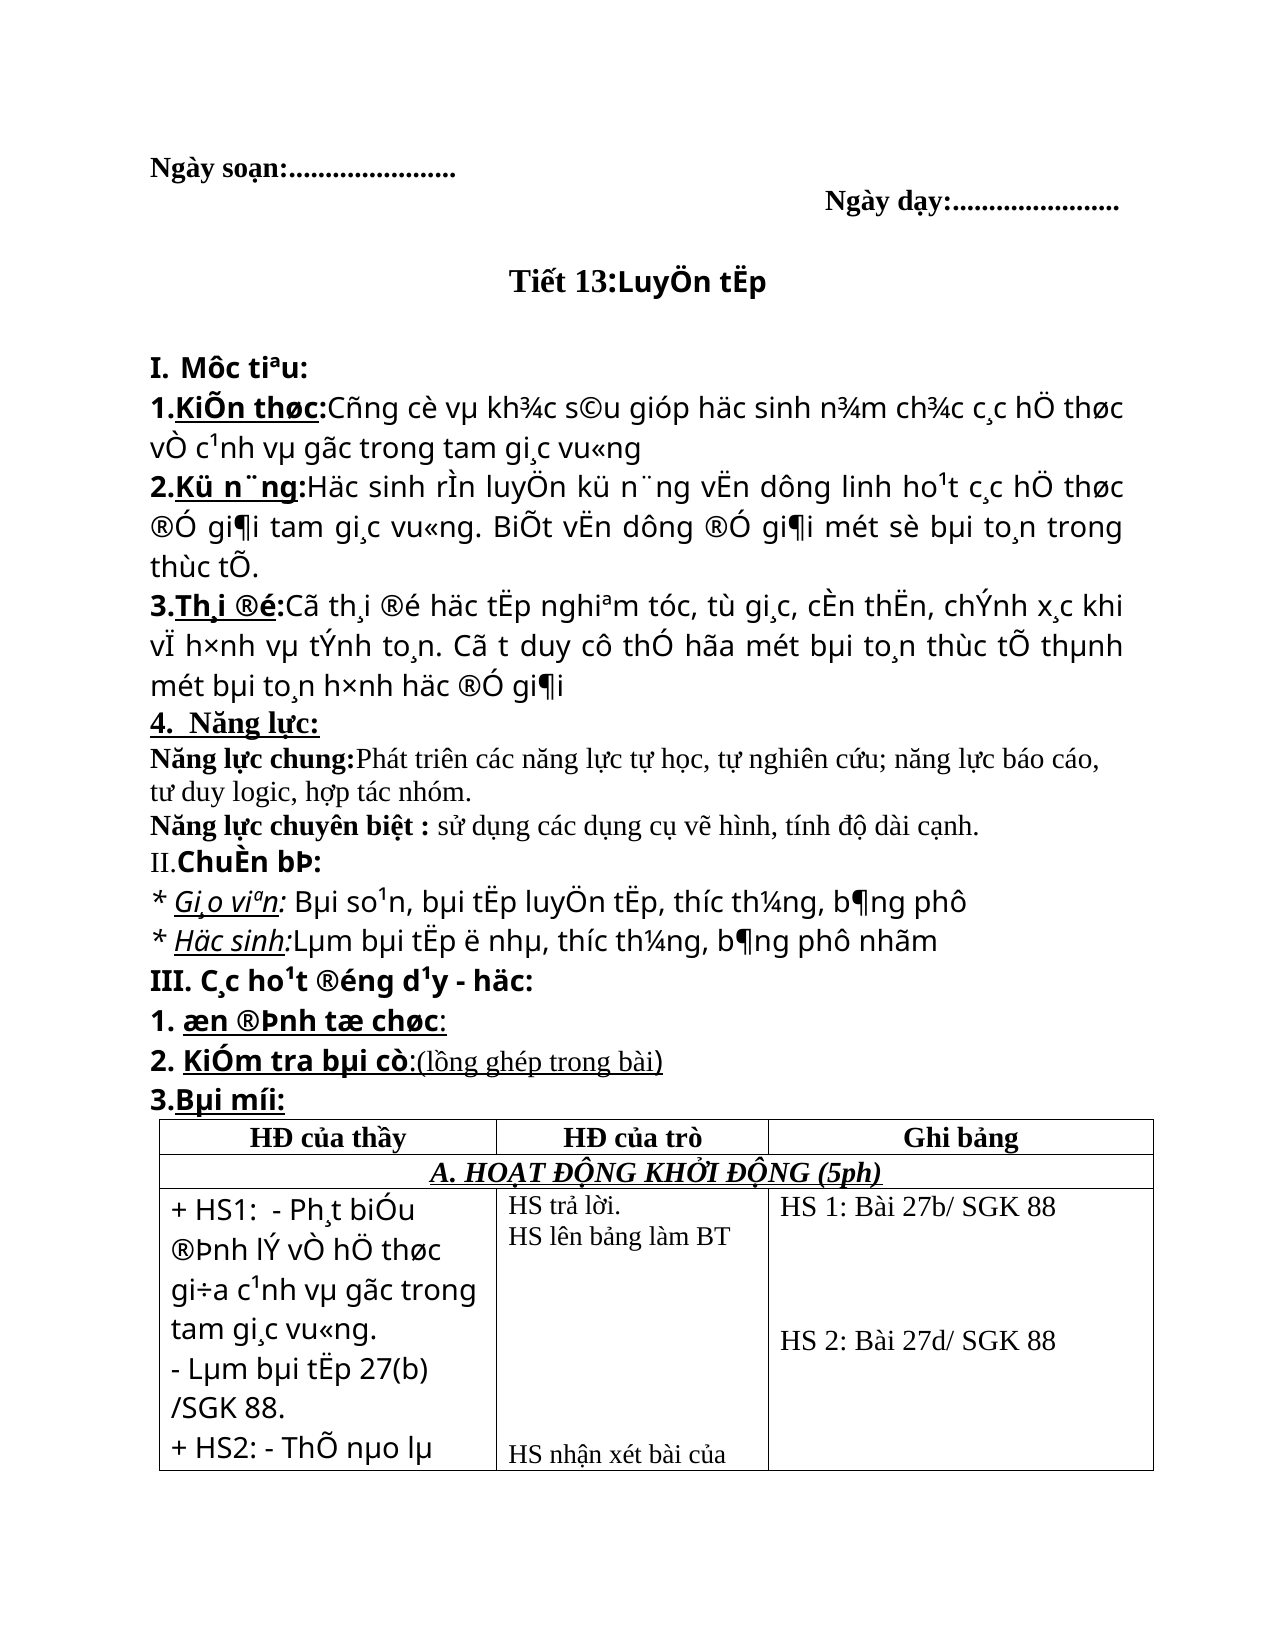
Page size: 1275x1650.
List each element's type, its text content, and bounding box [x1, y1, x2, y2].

text Ngày soạn:....................... [150, 150, 1125, 183]
table_header HĐ của thầy [160, 1120, 496, 1154]
text Ngày dạy:....................... [150, 183, 1125, 217]
text 2.Kü n¨ng:Häc sinh rÌn luyÖn kü n¨ng vËn dông linh ho¹t c¸c hÖ thøc ®Ó gi¶i tam gi¸c vu«ng. BiÕt vËn dông ®Ó gi¶i mét sè bµi to¸n trong thùc tÕ. [150, 467, 1125, 586]
text 1. æn ®Þnh tæ chøc: [150, 1000, 1125, 1040]
text 2. KiÓm tra bµi cò:(lồng ghép trong bài) [150, 1040, 1125, 1079]
text Năng lực chung:Phát triên các năng lực tự học, tự nghiên cứu; năng lực báo cáo, tư duy logic, hợp tác nhóm. [150, 741, 1125, 808]
list Môc tiªu: [150, 348, 1125, 387]
text Tiết 13:LuyÖn tËp [150, 257, 1125, 302]
text III. C¸c ho¹t ®éng d¹y - häc: [150, 960, 1125, 1000]
text * Häc sinh:Lµm bµi tËp ë nhµ, th­íc th¼ng, b¶ng phô nhãm [150, 921, 1125, 960]
text 4. Năng lực: [150, 705, 1125, 741]
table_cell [497, 1189, 768, 1470]
text 1.KiÕn thøc:Cñng cè vµ kh¾c s©u gióp häc sinh n¾m ch¾c c¸c hÖ thøc vÒ c¹nh vµ gãc trong tam gi¸c vu«ng [150, 387, 1125, 467]
table_header HĐ của trò [497, 1120, 768, 1154]
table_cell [769, 1189, 1153, 1470]
text Năng lực chuyên biệt : sử dụng các dụng cụ vẽ hình, tính độ dài cạnh. [150, 808, 1125, 841]
text 3.Bµi míi: [150, 1079, 1125, 1119]
text * Gi¸o viªn: Bµi so¹n, bµi tËp luyÖn tËp, th­íc th¼ng, b¶ng phô [150, 881, 1125, 921]
text 3.Th¸i ®é:Cã th¸i ®é häc tËp nghiªm tóc, tù gi¸c, cÈn thËn, chÝnh x¸c khi vÏ h×nh vµ tÝnh to¸n. Cã t­ duy cô thÓ hãa mét bµi to¸n thùc tÕ thµnh mét bµi to¸n h×nh häc ®Ó gi¶i [150, 586, 1125, 705]
table_cell A. HOẠT ĐỘNG KHỞI ĐỘNG (5ph) [160, 1155, 1153, 1188]
table_header Ghi bảng [769, 1120, 1153, 1154]
text II.ChuÈn bÞ: [150, 841, 1125, 881]
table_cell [160, 1189, 496, 1470]
